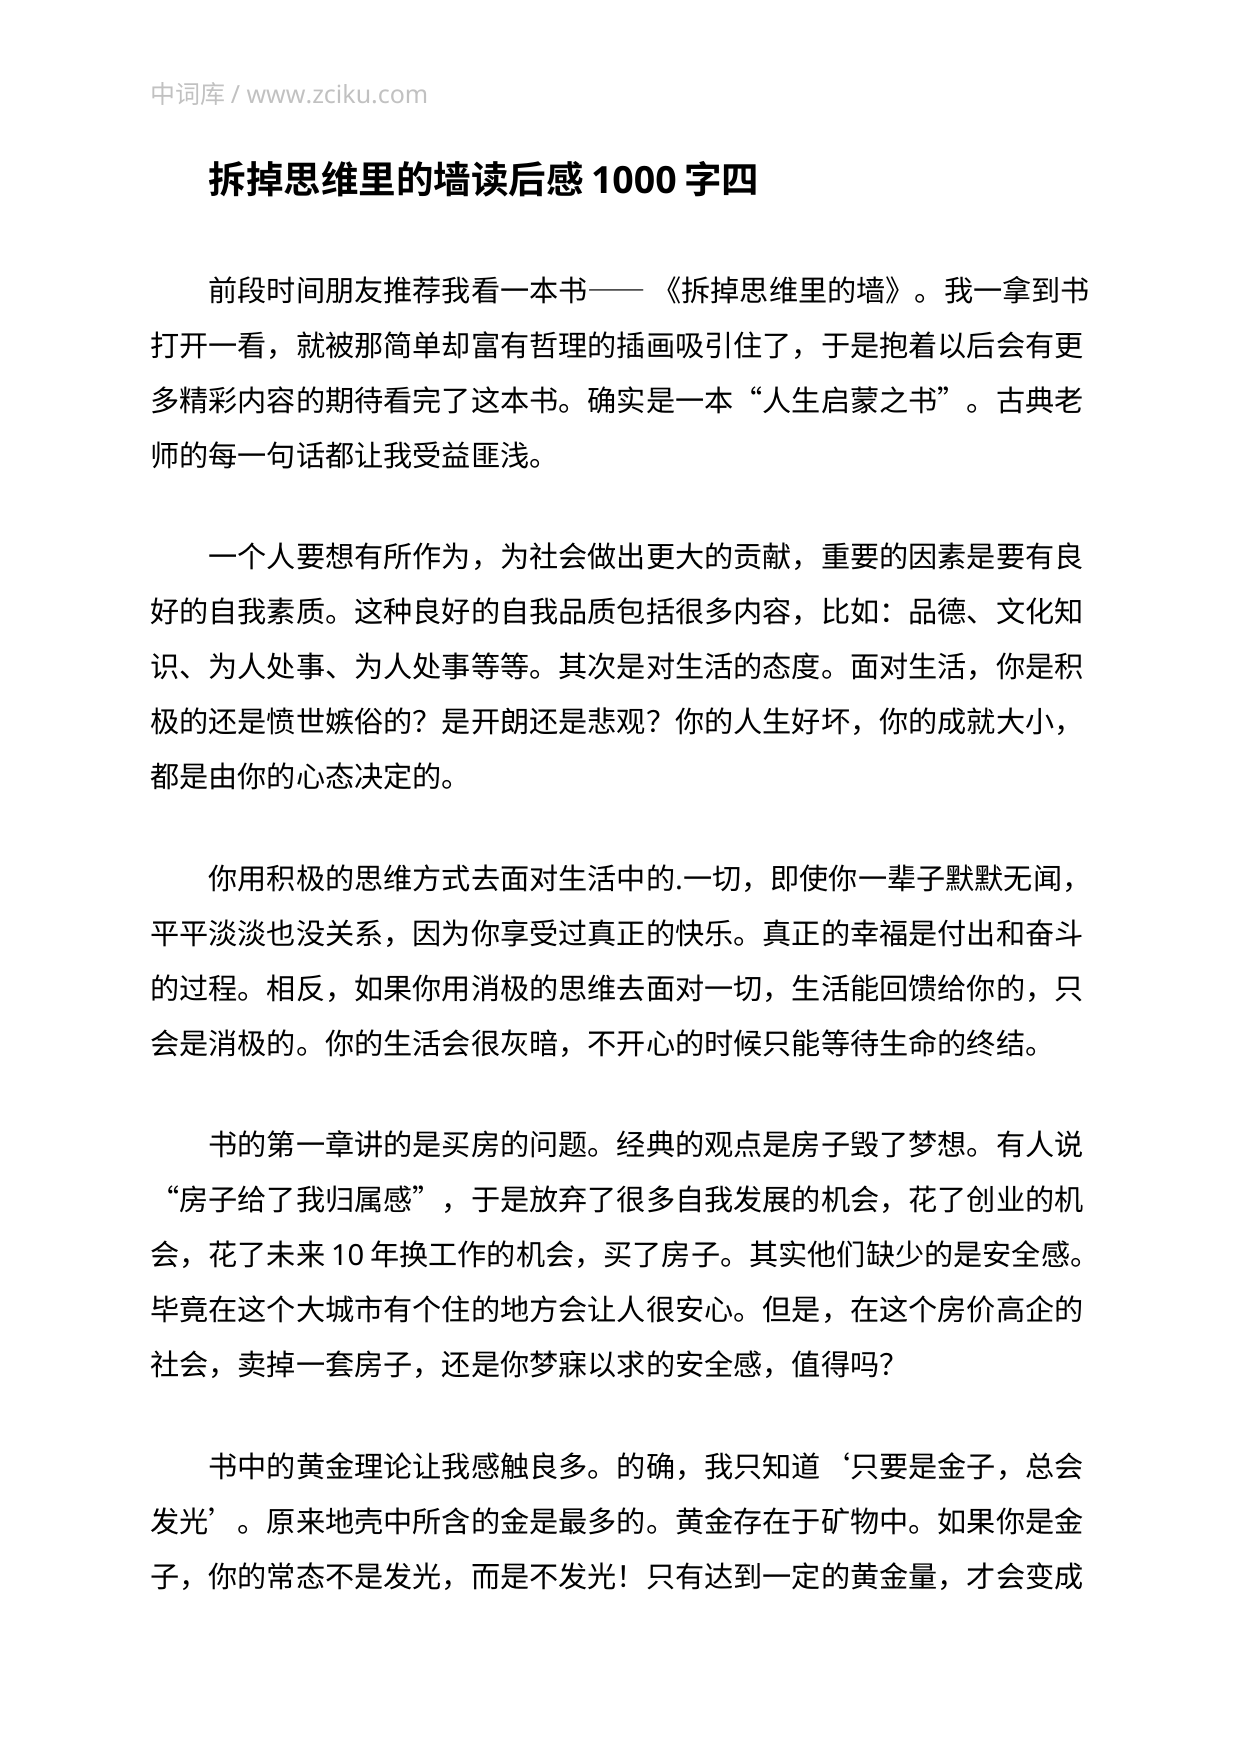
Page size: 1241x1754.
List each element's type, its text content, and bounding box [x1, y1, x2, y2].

text 你用积极的思维方式去面对生活中的.一切，即使你一辈子默默无闻，平平淡淡也没关系，因为你享受过真正的快乐。真正的幸福是付出和奋斗的过程。相反，如果你用消极的思维去面对一切，生活能回馈给你的，只会是消极的。你的生活会很灰暗，不开心的时候只能等待生命的终结。 [150, 855, 1090, 1062]
text 拆掉思维里的墙读后感1000字四 [150, 150, 1090, 204]
text 书的第一章讲的是买房的问题。经典的观点是房子毁了梦想。有人说“房子给了我归属感”，于是放弃了很多自我发展的机会，花了创业的机会，花了未来10年换工作的机会，买了房子。其实他们缺少的是安全感。毕竟在这个大城市有个住的地方会让人很安心。但是，在这个房价高企的社会，卖掉一套房子，还是你梦寐以求的安全感，值得吗？ [150, 1122, 1090, 1384]
text 一个人要想有所作为，为社会做出更大的贡献，重要的因素是要有良好的自我素质。这种良好的自我品质包括很多内容，比如：品德、文化知识、为人处事、为人处事等等。其次是对生活的态度。面对生活，你是积极的还是愤世嫉俗的？是开朗还是悲观？你的人生好坏，你的成就大小，都是由你的心态决定的。 [150, 534, 1090, 796]
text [150, 1443, 1090, 1596]
text 前段时间朋友推荐我看一本书—— 《拆掉思维里的墙》。我一拿到书打开一看，就被那简单却富有哲理的插画吸引住了，于是抱着以后会有更多精彩内容的期待看完了这本书。确实是一本“人生启蒙之书”。古典老师的每一句话都让我受益匪浅。 [150, 268, 1090, 474]
